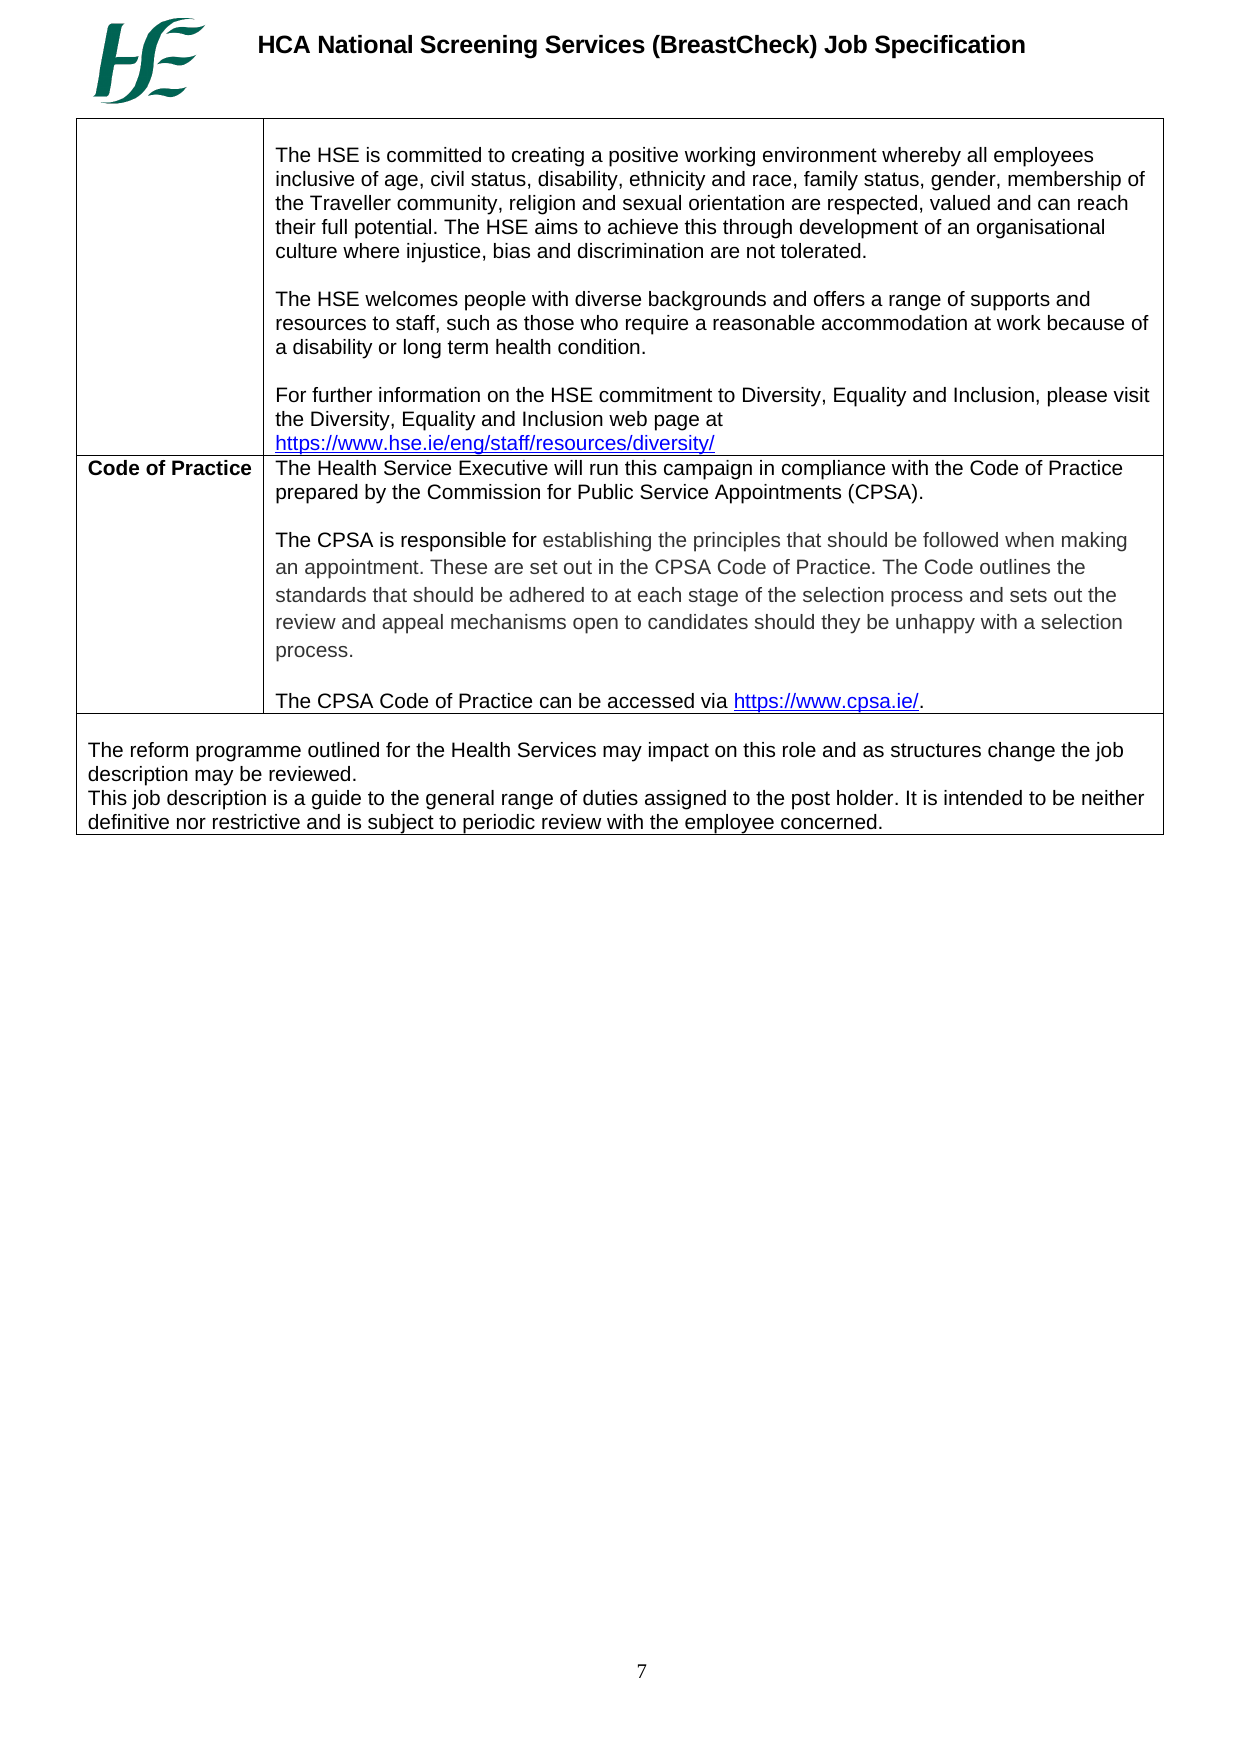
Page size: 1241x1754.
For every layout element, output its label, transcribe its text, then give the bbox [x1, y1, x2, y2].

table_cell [77, 119, 263, 455]
table_cell The Health Service Executive will run this campaign in compliance with the Code of Practice prepared by the Commission for Public Service Appointments (CPSA). The CPSA is responsible for establishing the principles that should be followed when making an appointment. These are set out in the CPSA Code of Practice. The Code outlines the standards that should be adhered to at each stage of the selection process and sets out the review and appeal mechanisms open to candidates should they be unhappy with a selection process. The CPSA Code of Practice can be accessed via https://www.cpsa.ie/. [264, 456, 1163, 713]
table_cell The reform programme outlined for the Health Services may impact on this role and as structures change the job description may be reviewed. This job description is a guide to the general range of duties assigned to the post holder. It is intended to be neither definitive nor restrictive and is subject to periodic review with the employee concerned. [77, 714, 1163, 834]
picture [76, 0, 221, 118]
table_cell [264, 119, 1163, 455]
table_cell Code of Practice [77, 456, 263, 713]
